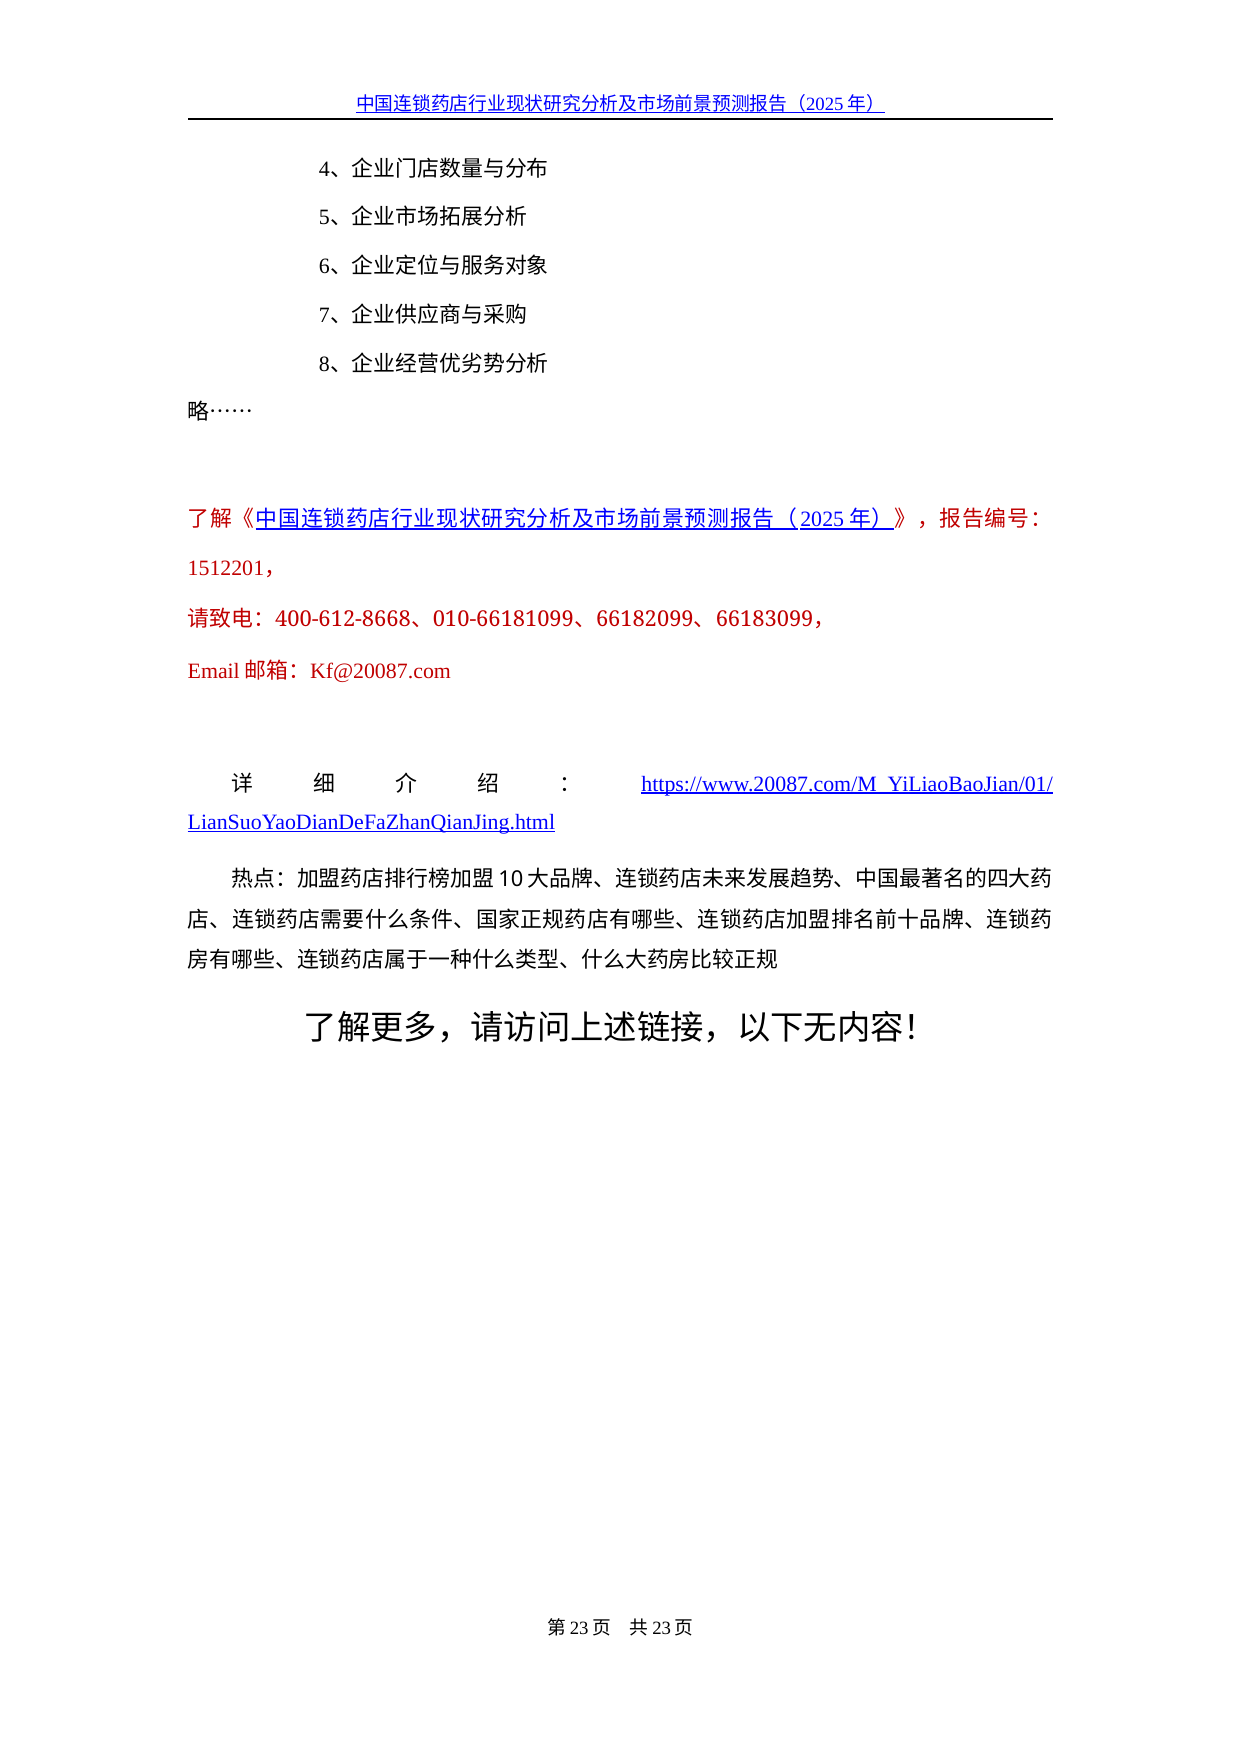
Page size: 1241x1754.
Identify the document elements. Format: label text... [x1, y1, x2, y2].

text 详细介绍：https://www.20087.com/M_YiLiaoBaoJian/01/LianSuoYaoDianDeFaZhanQianJing.html [187, 765, 1053, 838]
text 请致电：400-612-8668、010-66181099、66182099、66183099， [187, 601, 1053, 633]
text Email邮箱：Kf@20087.com [187, 652, 1053, 685]
title 了解更多，请访问上述链接，以下无内容！ [187, 992, 1053, 1057]
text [187, 150, 1053, 426]
text 了解《中国连锁药店行业现状研究分析及市场前景预测报告（2025年）》，报告编号：1512201， [187, 500, 1053, 582]
text 热点：加盟药店排行榜加盟10大品牌、连锁药店未来发展趋势、中国最著名的四大药店、连锁药店需要什么条件、国家正规药店有哪些、连锁药店加盟排名前十品牌、连锁药房有哪些、连锁药店属于一种什么类型、什么大药房比较正规 [187, 861, 1053, 974]
